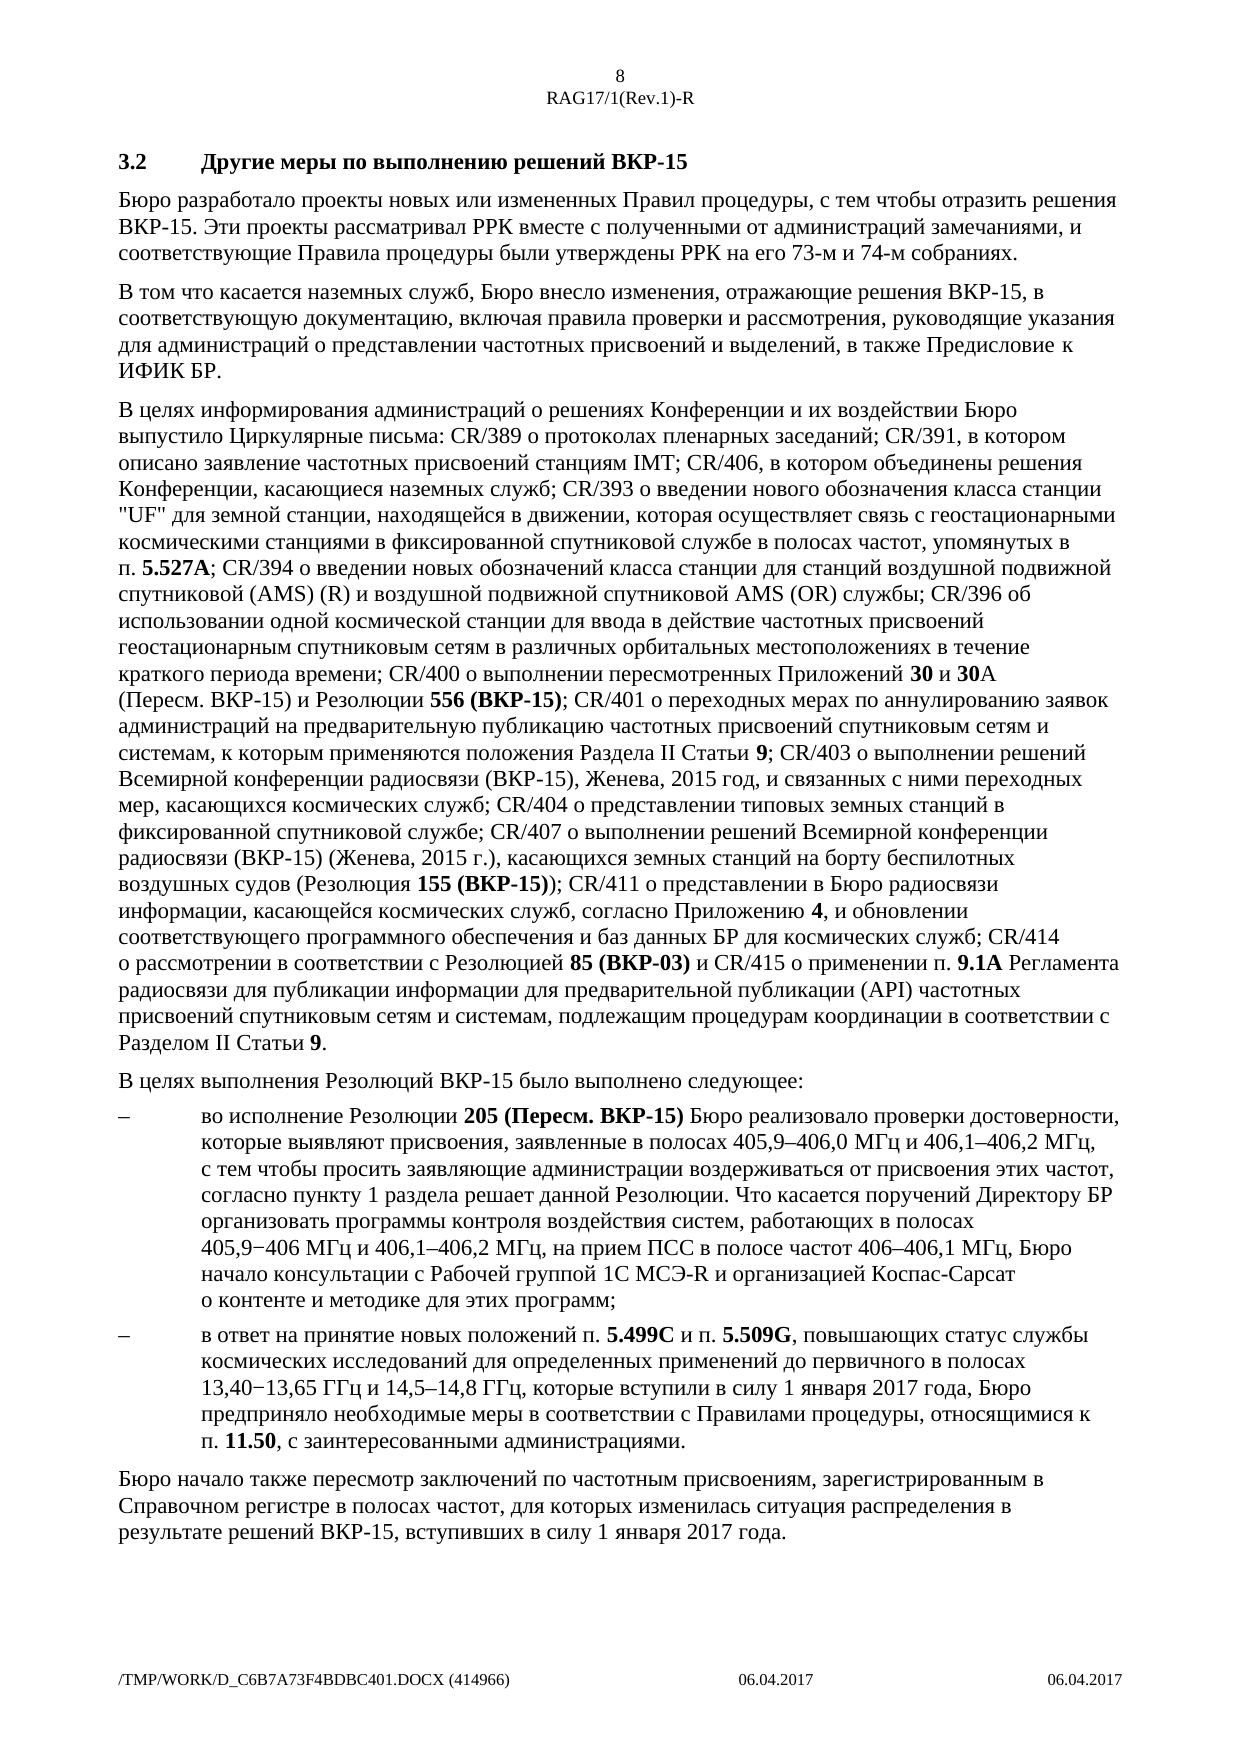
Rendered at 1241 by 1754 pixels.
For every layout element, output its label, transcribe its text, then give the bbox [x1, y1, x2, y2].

text – во исполнение Резолюции 205 (Пересм. ВКР-15) Бюро реализовало проверки достоверности, которые выявляют присвоения, заявленные в полосах 405,9–406,0 МГц и 406,1–406,2 МГц, с тем чтобы просить заявляющие администрации воздерживаться от присвоения этих частот, согласно пункту 1 раздела решает данной Резолюции. Что касается поручений Директору БР организовать программы контроля воздействия систем, работающих в полосах 405,9−406 МГц и 406,1–406,2 МГц, на прием ПСС в полосе частот 406–406,1 MГц, Бюро начало консультации с Рабочей группой 1C МСЭ-R и организацией Коспас-Сарсат о контенте и методике для этих программ; [118, 1102, 1122, 1313]
text В целях выполнения Резолюций ВКР-15 было выполнено следующее: [118, 1067, 1122, 1094]
text В целях информирования администраций о решениях Конференции и их воздействии Бюро выпустило Циркулярные письма: CR/389 о протоколах пленарных заседаний; CR/391, в котором описано заявление частотных присвоений станциям IMT; CR/406, в котором объединены решения Конференции, касающиеся наземных служб; CR/393 о введении нового обозначения класса станции "UF" для земной станции, находящейся в движении, которая осуществляет связь с геостационарными космическими станциями в фиксированной спутниковой службе в полосах частот, упомянутых в п. 5.527A; CR/394 о введении новых обозначений класса станции для станций воздушной подвижной спутниковой (AMS) (R) и воздушной подвижной спутниковой AMS (OR) службы; CR/396 об использовании одной космической станции для ввода в действие частотных присвоений геостационарным спутниковым сетям в различных орбитальных местоположениях в течение краткого периода времени; CR/400 о выполнении пересмотренных Приложений 30 и 30А (Пересм. ВКР-15) и Резолюции 556 (ВКР-15); CR/401 о переходных мерах по аннулированию заявок администраций на предварительную публикацию частотных присвоений спутниковым сетям и системам, к которым применяются положения Раздела II Статьи 9; CR/403 о выполнении решений Всемирной конференции радиосвязи (ВКР-15), Женева, 2015 год, и связанных с ними переходных мер, касающихся космических служб; CR/404 о представлении типовых земных станций в фиксированной спутниковой службе; CR/407 о выполнении решений Всемирной конференции радиосвязи (ВКР-15) (Женева, 2015 г.), касающихся земных станций на борту беспилотных воздушных судов (Резолюция 155 (ВКР-15)); CR/411 о представлении в Бюро радиосвязи информации, касающейся космических служб, согласно Приложению 4, и обновлении соответствующего программного обеспечения и баз данных БР для космических служб; CR/414 о рассмотрении в соответствии с Резолюцией 85 (ВКР-03) и CR/415 о применении п. 9.1A Регламента радиосвязи для публикации информации для предварительной публикации (API) частотных присвоений спутниковым сетям и системам, подлежащим процедурам координации в соответствии с Разделом II Статьи 9. [118, 396, 1122, 1055]
text Бюро начало также пересмотр заключений по частотным присвоениям, зарегистрированным в Справочном регистре в полосах частот, для которых изменилась ситуация распределения в результате решений ВКР-15, вступивших в силу 1 января 2017 года. [118, 1466, 1122, 1544]
subtitle 3.2 Другие меры по выполнению решений ВКР-15 [118, 148, 1122, 174]
text В том что касается наземных служб, Бюро внесло изменения, отражающие решения ВКР-15, в соответствующую документацию, включая правила проверки и рассмотрения, руководящие указания для администраций о представлении частотных присвоений и выделений, в также Предисловие к ИФИК БР. [118, 278, 1122, 383]
text – в ответ на принятие новых положений п. 5.499C и п. 5.509G, повышающих статус службы космических исследований для определенных применений до первичного в полосах 13,40−13,65 ГГц и 14,5–14,8 ГГц, которые вступили в силу 1 января 2017 года, Бюро предприняло необходимые меры в соответствии с Правилами процедуры, относящимися к п. 11.50, с заинтересованными администрациями. [118, 1321, 1122, 1453]
text Бюро разработало проекты новых или измененных Правил процедуры, с тем чтобы отразить решения ВКР-15. Эти проекты рассматривал РРК вместе с полученными от администраций замечаниями, и соответствующие Правила процедуры были утверждены РРК на его 73-м и 74-м собраниях. [118, 187, 1122, 266]
